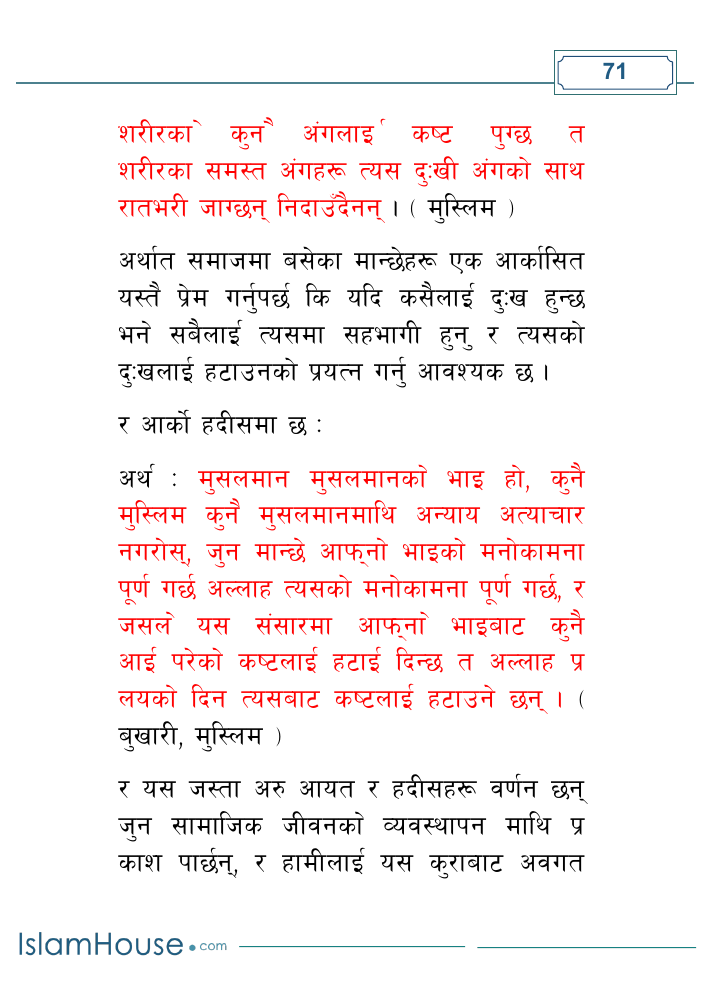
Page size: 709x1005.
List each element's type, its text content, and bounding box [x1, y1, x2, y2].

picture [471, 929, 697, 962]
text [118, 118, 586, 226]
text / cfsf]{ xbL;df 5 M [118, 409, 586, 443]
text cyf{t ;dfhdf a;]sf dfG5]x¿ Ps cfsf{l;t o:t} k|]d ug'{k5{ ls olb s;}nfO{ b'Mv x'G5 eg] ;a}nfO{ To;df ;xefuL x'g' / To;sf] b'MvnfO{ x6fpgsf] k|oTg ug'{ cfjZos 5 . [118, 245, 586, 389]
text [118, 773, 586, 881]
text cy{ M d';ndfg d';ndfgsf] efO xf], s'g} d'l:nd s'g} d';ndfgdfly cGofo cTofrf/ gu/f];\, h'g dfG5] cfkm\gf] efOsf] dgf]sfdgf k"0f{ u5{ cNnfx To;sf] dgf]sfdgf k"0f{ u5{, / h;n] o; ;+;f/df cfkm\gf] efOaf6 s'g} cfO{ k/]sf] si6nfO{ x6fO{ lbG5 t cNnfx k|nosf] lbg To;af6 si6nfO{ x6fpg] 5g\ . - a'vf/L, d'l:nd _ [118, 462, 586, 754]
picture [12, 928, 466, 961]
